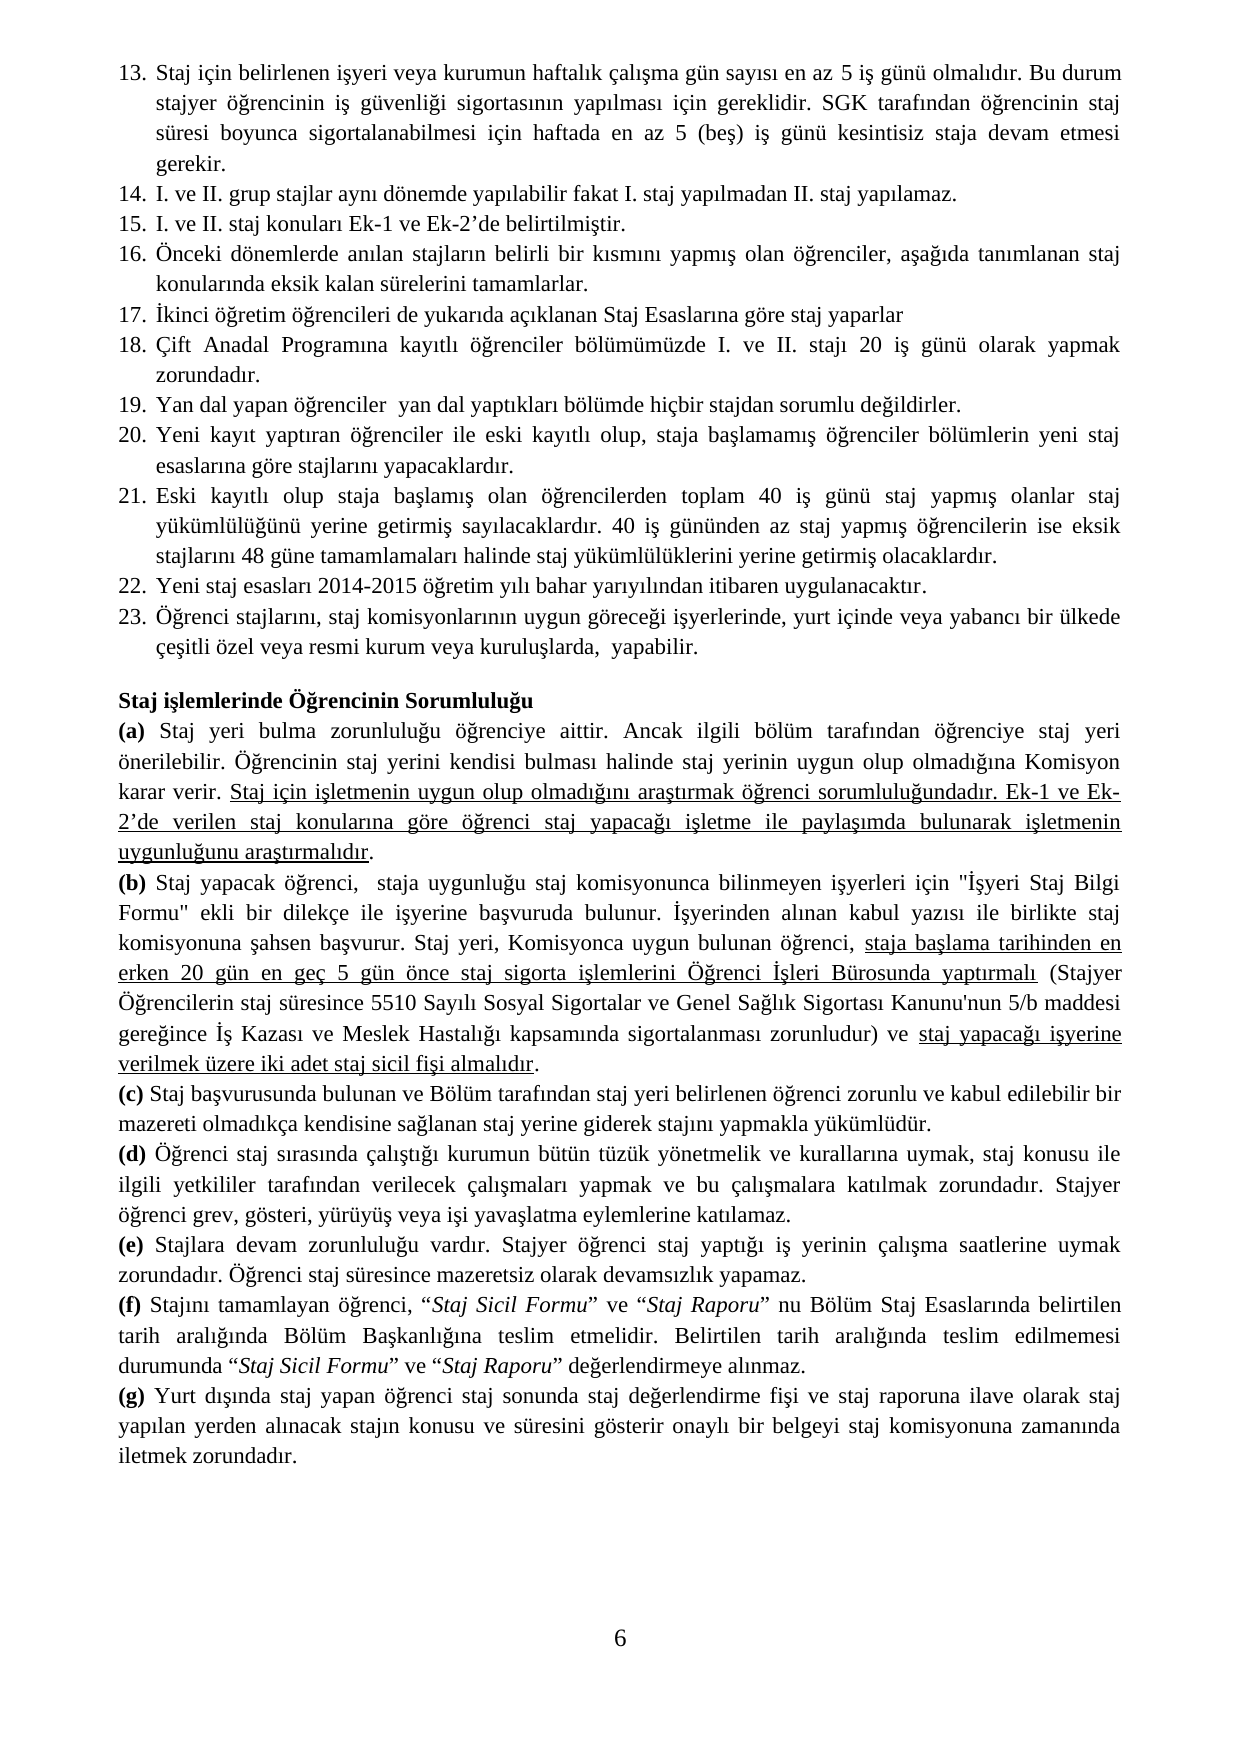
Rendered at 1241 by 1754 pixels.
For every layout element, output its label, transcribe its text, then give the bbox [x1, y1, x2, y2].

text (e) Stajlara devam zorunluluğu vardır. Stajyer öğrenci staj yaptığı iş yerinin çalışma saatlerine uymak zorundadır. Öğrenci staj süresince mazeretsiz olarak devamsızlık yapamaz. [118, 1231, 1122, 1288]
list Çift Anadal Programına kayıtlı öğrenciler bölümümüzde I. ve II. stajı 20 iş günü olarak yapmak zorundadır. [118, 331, 1122, 387]
list İkinci öğretim öğrencileri de yukarıda açıklanan Staj Esaslarına göre staj yaparlar [118, 301, 1122, 327]
text (g) Yurt dışında staj yapan öğrenci staj sonunda staj değerlendirme fişi ve staj raporuna ilave olarak staj yapılan yerden alınacak stajın konusu ve süresini gösterir onaylı bir belgeyi staj komisyonuna zamanında iletmek zorundadır. [118, 1382, 1122, 1469]
list I. ve II. staj konuları Ek-1 ve Ek-2’de belirtilmiştir. [118, 210, 1122, 236]
list Staj için belirlenen işyeri veya kurumun haftalık çalışma gün sayısı en az 5 iş günü olmalıdır. Bu durum stajyer öğrencinin iş güvenliği sigortasının yapılması için gereklidir. SGK tarafından öğrencinin staj süresi boyunca sigortalanabilmesi için haftada en az 5 (beş) iş günü kesintisiz staja devam etmesi gerekir. [118, 59, 1122, 176]
list Önceki dönemlerde anılan stajların belirli bir kısmını yapmış olan öğrenciler, aşağıda tanımlanan staj konularında eksik kalan sürelerini tamamlarlar. [118, 240, 1122, 297]
text (c) Staj başvurusunda bulunan ve Bölüm tarafından staj yeri belirlenen öğrenci zorunlu ve kabul edilebilir bir mazereti olmadıkça kendisine sağlanan staj yerine giderek stajını yapmakla yükümlüdür. [118, 1080, 1122, 1137]
text (a) Staj yeri bulma zorunluluğu öğrenciye aittir. Ancak ilgili bölüm tarafından öğrenciye staj yeri önerilebilir. Öğrencinin staj yerini kendisi bulması halinde staj yerinin uygun olup olmadığına Komisyon karar verir. Staj için işletmenin uygun olup olmadığını araştırmak öğrenci sorumluluğundadır. Ek-1 ve Ek-2’de verilen staj konularına göre öğrenci staj yapacağı işletme ile paylaşımda bulunarak işletmenin uygunluğunu araştırmalıdır. [118, 717, 1122, 831]
list Yeni kayıt yaptıran öğrenciler ile eski kayıtlı olup, staja başlamamış öğrenciler bölümlerin yeni staj esaslarına göre stajlarını yapacaklardır. [118, 422, 1122, 478]
list I. ve II. grup stajlar aynı dönemde yapılabilir fakat I. staj yapılmadan II. staj yapılamaz. [118, 180, 1122, 206]
list Öğrenci stajlarını, staj komisyonlarının uygun göreceği işyerlerinde, yurt içinde veya yabancı bir ülkede çeşitli özel veya resmi kurum veya kuruluşlarda, yapabilir. [118, 603, 1122, 659]
text (a) Staj yeri bulma zorunluluğu öğrenciye aittir. Ancak ilgili bölüm tarafından öğrenciye staj yeri önerilebilir. Öğrencinin staj yerini kendisi bulması halinde staj yerinin uygun olup olmadığına Komisyon karar verir. Staj için işletmenin uygun olup olmadığını araştırmak öğrenci sorumluluğundadır. Ek-1 ve Ek-2’de verilen staj konularına göre öğrenci staj yapacağı işletme ile paylaşımda bulunarak işletmenin uygunluğunu araştırmalıdır. [118, 832, 1122, 865]
text Staj işlemlerinde Öğrencinin Sorumluluğu [118, 687, 1122, 714]
text (b) Staj yapacak öğrenci, staja uygunluğu staj komisyonunca bilinmeyen işyerleri için "İşyeri Staj Bilgi Formu" ekli bir dilekçe ile işyerine başvuruda bulunur. İşyerinden alınan kabul yazısı ile birlikte staj komisyonuna şahsen başvurur. Staj yeri, Komisyonca uygun bulunan öğrenci, staja başlama tarihinden en erken 20 gün en geç 5 gün önce staj sigorta işlemlerini Öğrenci İşleri Bürosunda yaptırmalı (Stajyer Öğrencilerin staj süresince 5510 Sayılı Sosyal Sigortalar ve Genel Sağlık Sigortası Kanunu'nun 5/b maddesi gereğince İş Kazası ve Meslek Hastalığı kapsamında sigortalanması zorunludur) ve staj yapacağı işyerine verilmek üzere iki adet staj sicil fişi almalıdır. [118, 868, 1122, 1076]
list Yeni staj esasları 2014-2015 öğretim yılı bahar yarıyılından itibaren uygulanacaktır. [118, 573, 1122, 599]
list Eski kayıtlı olup staja başlamış olan öğrencilerden toplam 40 iş günü staj yapmış olanlar staj yükümlülüğünü yerine getirmiş sayılacaklardır. 40 iş gününden az staj yapmış öğrencilerin ise eksik stajlarını 48 güne tamamlamaları halinde staj yükümlülüklerini yerine getirmiş olacaklardır. [118, 482, 1122, 569]
list Yan dal yapan öğrenciler yan dal yaptıkları bölümde hiçbir stajdan sorumlu değildirler. [118, 391, 1122, 418]
text (f) Stajını tamamlayan öğrenci, “Staj Sicil Formu” ve “Staj Raporu” nu Bölüm Staj Esaslarında belirtilen tarih aralığında Bölüm Başkanlığına teslim etmelidir. Belirtilen tarih aralığında teslim edilmemesi durumunda “Staj Sicil Formu” ve “Staj Raporu” değerlendirmeye alınmaz. [118, 1291, 1122, 1378]
text (d) Öğrenci staj sırasında çalıştığı kurumun bütün tüzük yönetmelik ve kurallarına uymak, staj konusu ile ilgili yetkililer tarafından verilecek çalışmaları yapmak ve bu çalışmalara katılmak zorundadır. Stajyer öğrenci grev, gösteri, yürüyüş veya işi yavaşlatma eylemlerine katılamaz. [118, 1140, 1122, 1227]
